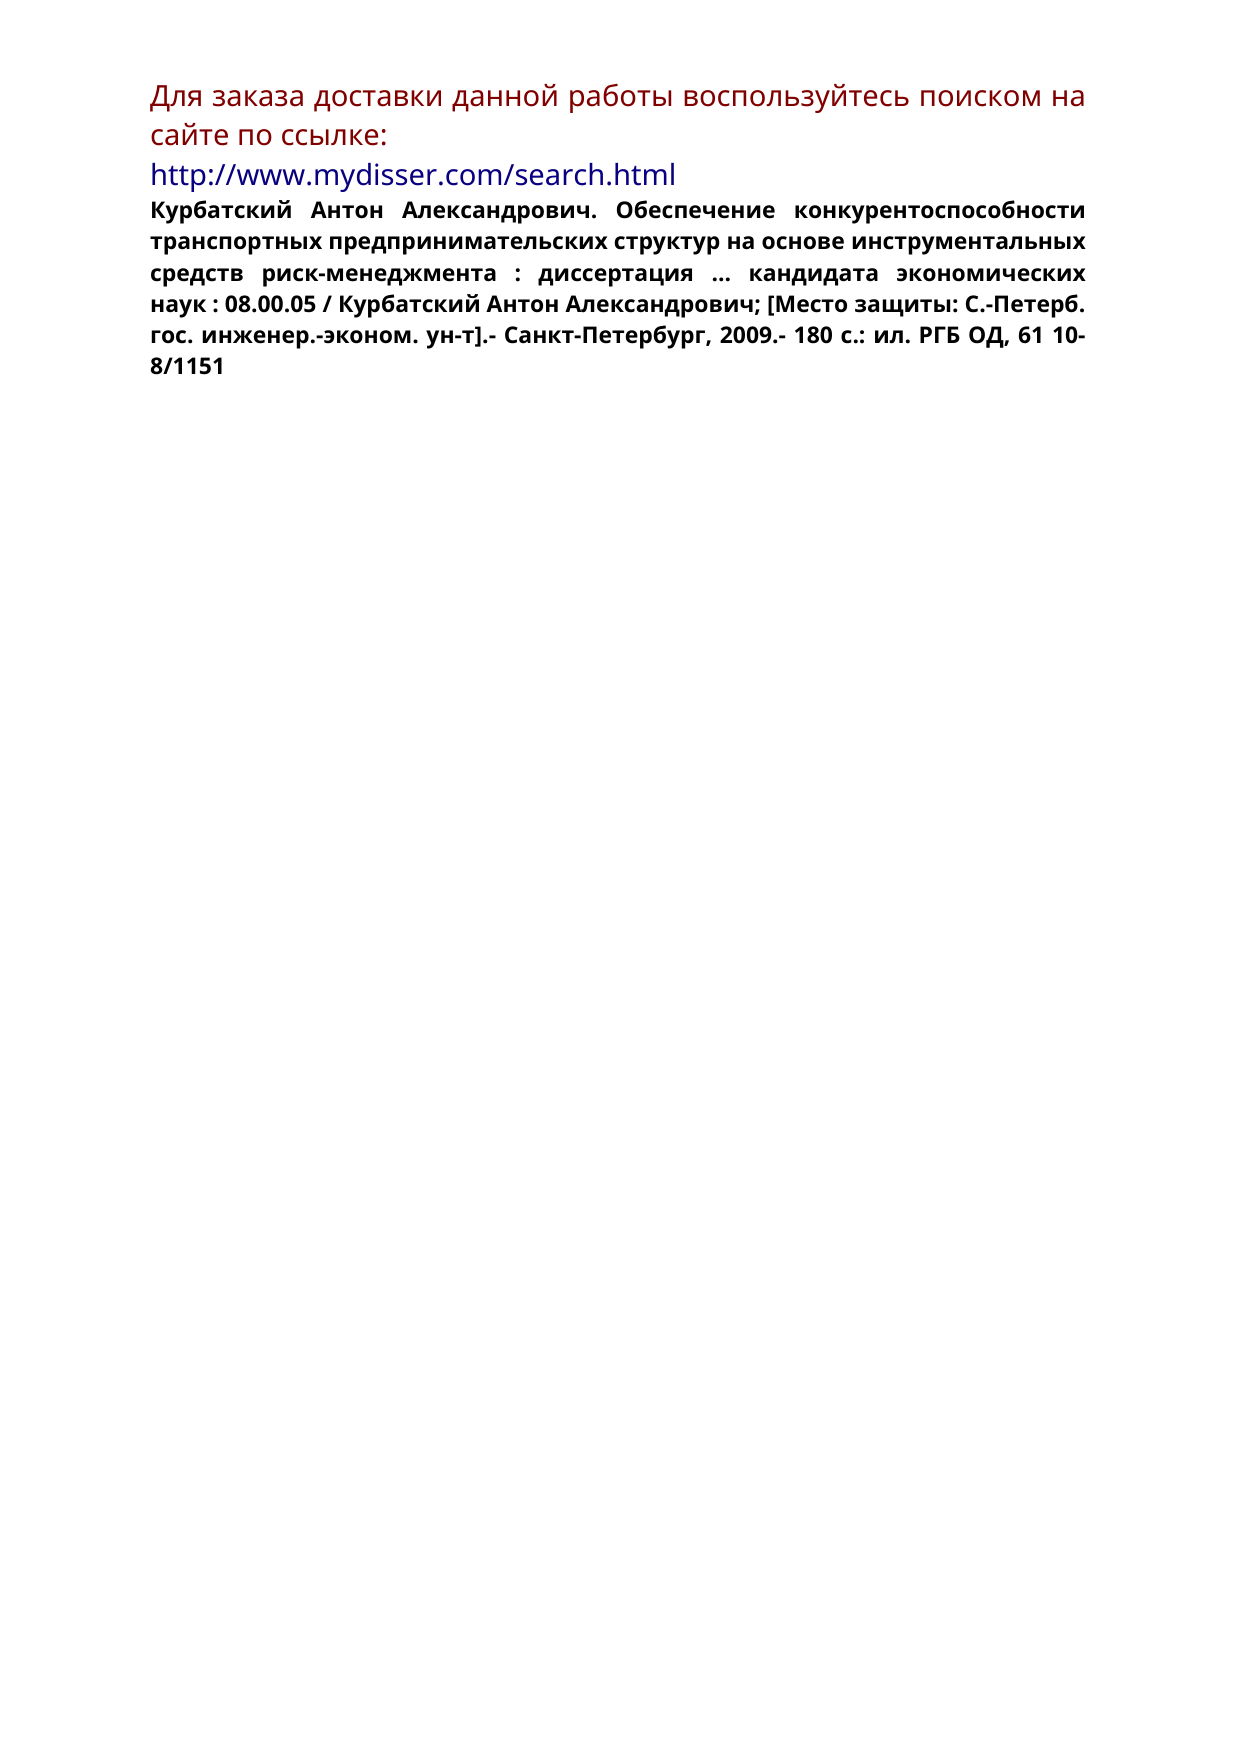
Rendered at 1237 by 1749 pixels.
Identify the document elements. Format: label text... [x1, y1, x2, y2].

text Курбатский Антон Александрович. Обеспечение конкурентоспособности транспортных предпринимательских структур на основе инструментальных средств риск-менеджмента : диссертация ... кандидата экономических наук : 08.00.05 / Курбатский Антон Александрович; [Место защиты: С.-Петерб. гос. инженер.-эконом. ун-т].- Санкт-Петербург, 2009.- 180 с.: ил. РГБ ОД, 61 10-8/1151 [150, 194, 1086, 382]
